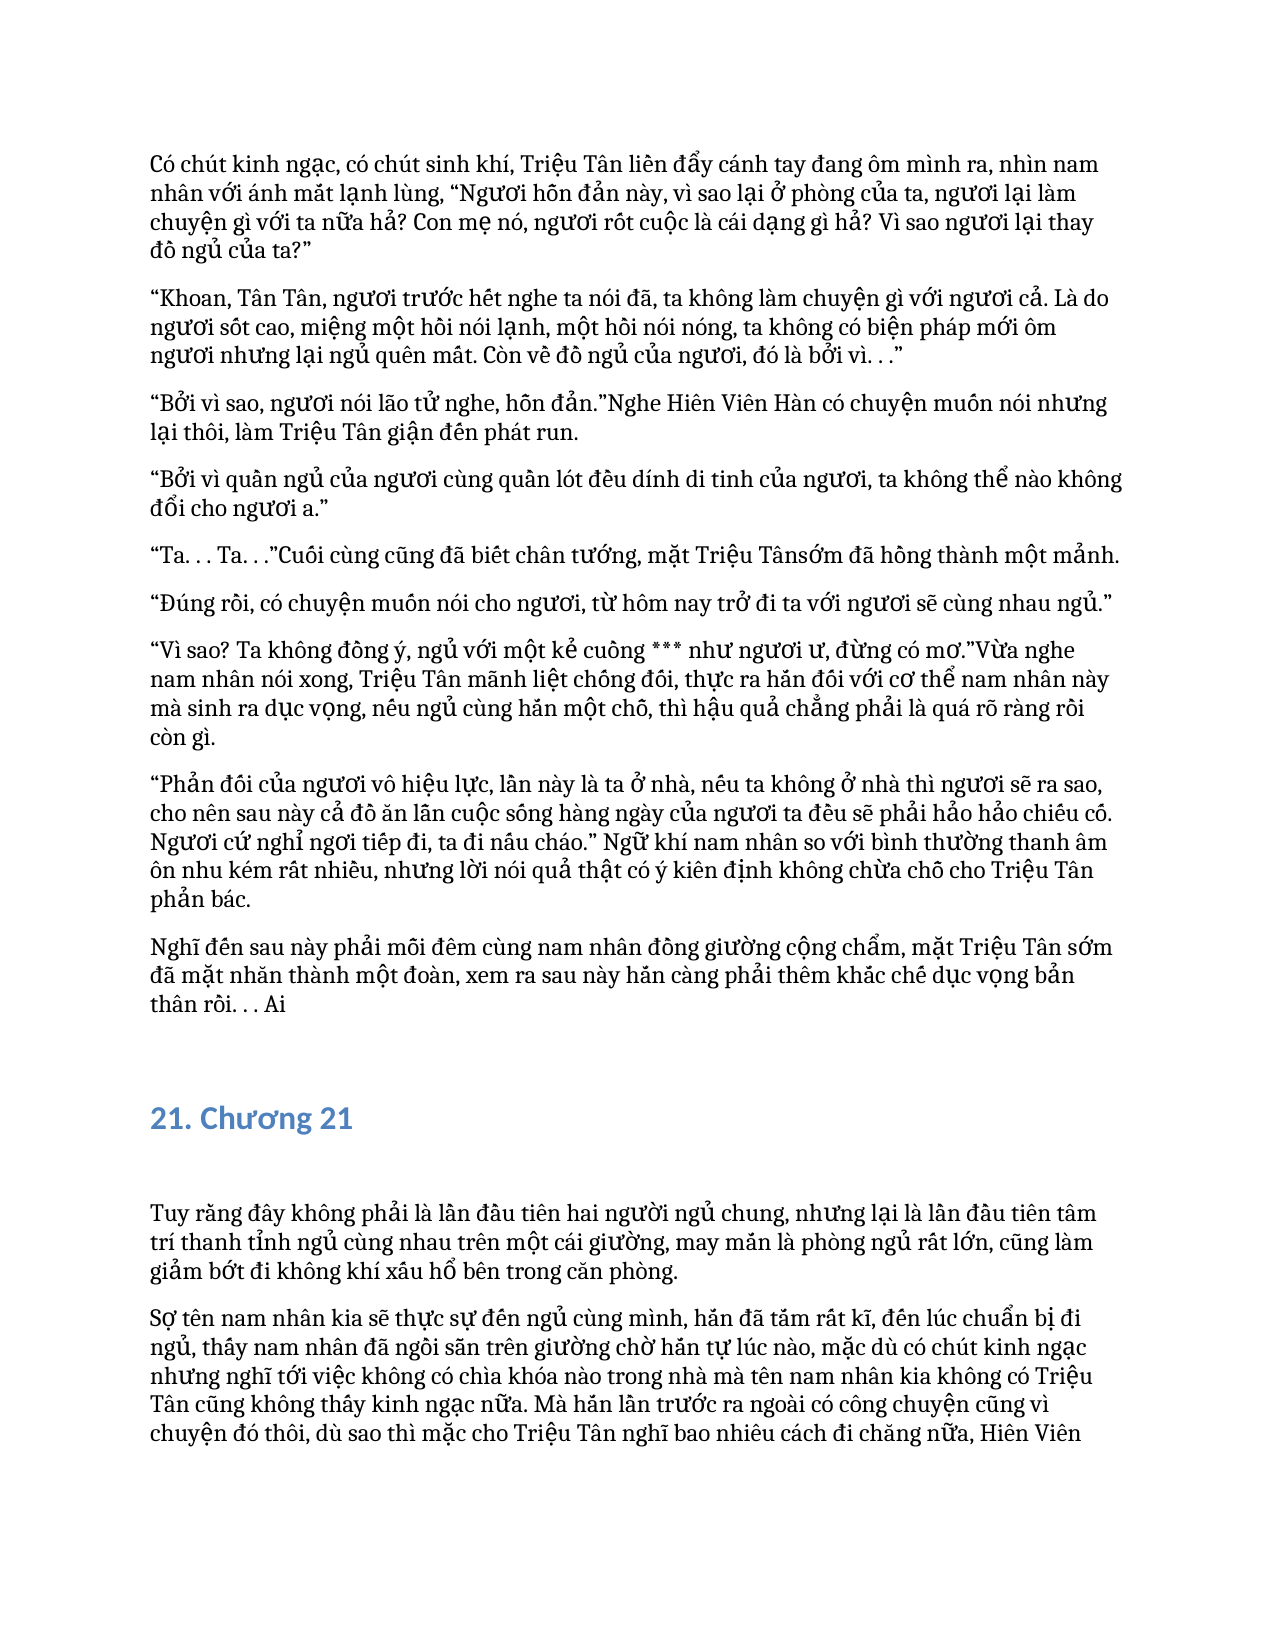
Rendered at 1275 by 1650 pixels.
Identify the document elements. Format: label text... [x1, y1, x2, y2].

text “Đúng rồi, có chuyện muốn nói cho ngươi, từ hôm nay trở đi ta với ngươi sẽ cùng nhau ngủ.” [150, 589, 1125, 617]
text “Phản đối của ngươi vô hiệu lực, lần này là ta ở nhà, nếu ta không ở nhà thì ngươi sẽ ra sao, cho nên sau này cả đồ ăn lẫn cuộc sống hàng ngày của ngươi ta đều sẽ phải hảo hảo chiếu cố. Ngươi cứ nghỉ ngơi tiếp đi, ta đi nấu cháo.” Ngữ khí nam nhân so với bình thường thanh âm ôn nhu kém rất nhiều, nhưng lời nói quả thật có ý kiên định không chừa chỗ cho Triệu Tân phản bác. [150, 770, 1125, 914]
subtitle 21. Chương 21 [150, 1097, 1125, 1138]
text Nghĩ đến sau này phải mỗi đêm cùng nam nhân đồng giường cộng chẩm, mặt Triệu Tân sớm đã mặt nhăn thành một đoàn, xem ra sau này hắn càng phải thêm khắc chế dục vọng bản thân rồi. . . Ai [150, 932, 1125, 1076]
text “Ta. . . Ta. . .”Cuối cùng cũng đã biết chân tướng, mặt Triệu Tânsớm đã hồng thành một mảnh. [150, 541, 1125, 570]
text “Vì sao? Ta không đồng ý, ngủ với một kẻ cuồng *** như ngươi ư, đừng có mơ.”Vừa nghe nam nhân nói xong, Triệu Tân mãnh liệt chống đối, thực ra hắn đối với cơ thể nam nhân này mà sinh ra dục vọng, nếu ngủ cùng hắn một chỗ, thì hậu quả chẳng phải là quá rõ ràng rồi còn gì. [150, 636, 1125, 751]
text Tuy rằng đây không phải là lần đầu tiên hai người ngủ chung, nhưng lại là lần đầu tiên tâm trí thanh tỉnh ngủ cùng nhau trên một cái giường, may mắn là phòng ngủ rất lớn, cũng làm giảm bớt đi không khí xấu hổ bên trong căn phòng. [150, 1142, 1125, 1285]
text “Bởi vì quần ngủ của ngươi cùng quần lót đều dính di tinh của ngươi, ta không thể nào không đổi cho ngươi a.” [150, 465, 1125, 522]
text Có chút kinh ngạc, có chút sinh khí, Triệu Tân liền đẩy cánh tay đang ôm mình ra, nhìn nam nhân với ánh mắt lạnh lùng, “Ngươi hỗn đản này, vì sao lại ở phòng của ta, ngươi lại làm chuyện gì với ta nữa hả? Con mẹ nó, ngươi rốt cuộc là cái dạng gì hả? Vì sao ngươi lại thay đồ ngủ của ta?” [150, 150, 1125, 265]
text “Bởi vì sao, ngươi nói lão tử nghe, hỗn đản.”Nghe Hiên Viên Hàn có chuyện muốn nói nhưng lại thôi, làm Triệu Tân giận đến phát run. [150, 389, 1125, 446]
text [150, 1304, 1125, 1448]
text “Khoan, Tân Tân, ngươi trước hết nghe ta nói đã, ta không làm chuyện gì với ngươi cả. Là do ngươi sốt cao, miệng một hồi nói lạnh, một hồi nói nóng, ta không có biện pháp mới ôm ngươi nhưng lại ngủ quên mất. Còn về đồ ngủ của ngươi, đó là bởi vì. . .” [150, 284, 1125, 370]
